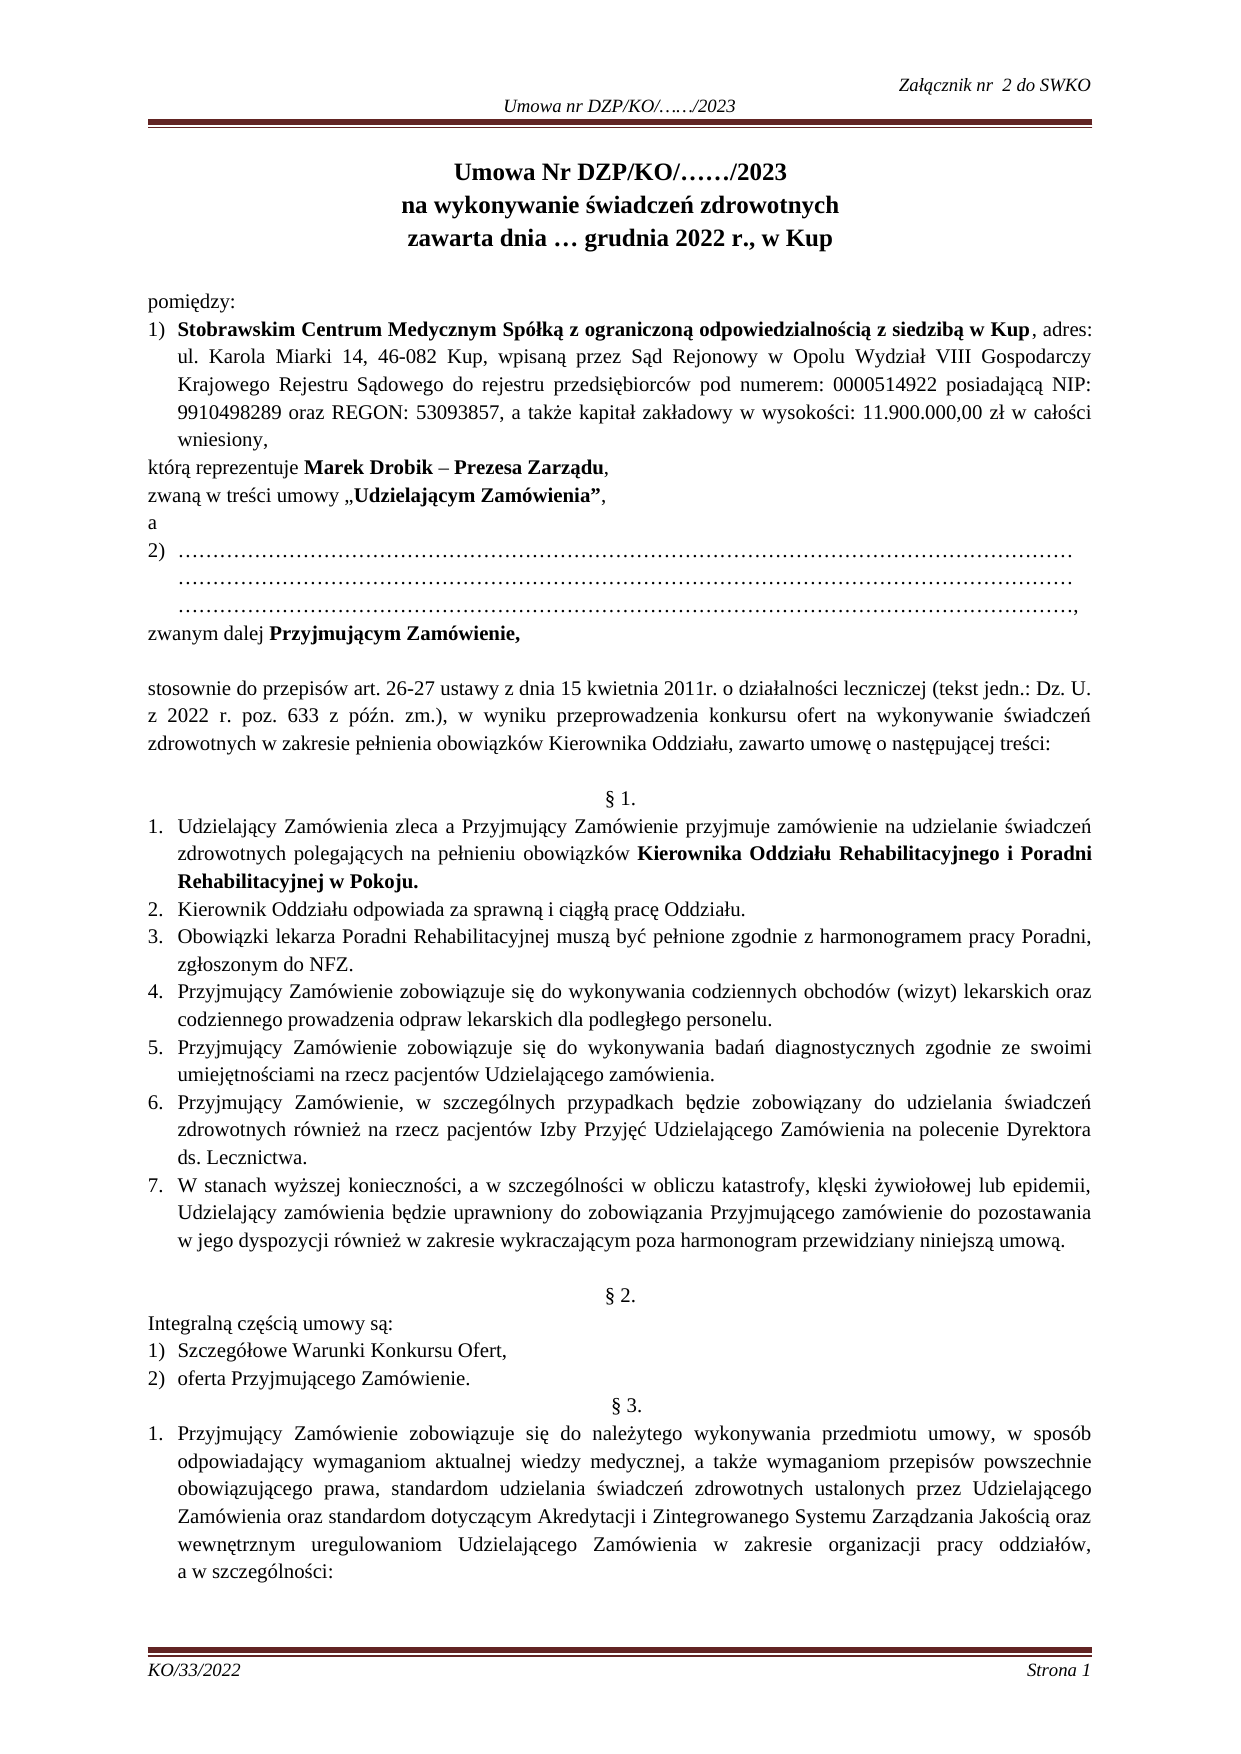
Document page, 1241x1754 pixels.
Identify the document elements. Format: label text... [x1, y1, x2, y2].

text § 3. [160, 1393, 1092, 1417]
text zawarta dnia … grudnia 2022 r., w Kup [148, 223, 1092, 252]
text § 2. [148, 1283, 1092, 1307]
text pomiędzy: [148, 289, 1092, 313]
text zwanym dalej Przyjmującym Zamówienie, [148, 621, 1092, 644]
list Przyjmujący Zamówienie zobowiązuje się do wykonywania codziennych obchodów (wizyt) lekarskich oraz codziennego prowadzenia odpraw lekarskich dla podległego personelu. [148, 979, 1092, 1031]
list Przyjmujący Zamówienie, w szczególnych przypadkach będzie zobowiązany do udzielania świadczeń zdrowotnych również na rzecz pacjentów Izby Przyjęć Udzielającego Zamówienia na polecenie Dyrektora ds. Lecznictwa. [148, 1090, 1092, 1169]
text Integralną częścią umowy są: [148, 1311, 1092, 1335]
text a [148, 510, 1092, 534]
list Przyjmujący Zamówienie zobowiązuje się do wykonywania badań diagnostycznych zgodnie ze swoimi umiejętnościami na rzecz pacjentów Udzielającego zamówienia. [148, 1034, 1092, 1086]
text Umowa Nr DZP/KO/……/2023 [148, 157, 1092, 186]
text zwaną w treści umowy „Udzielającym Zamówienia”, [148, 482, 1092, 507]
text 2) oferta Przyjmującego Zamówienie. [148, 1366, 1092, 1390]
list Przyjmujący Zamówienie zobowiązuje się do należytego wykonywania przedmiotu umowy, w sposób odpowiadający wymaganiom aktualnej wiedzy medycznej, a także wymaganiom przepisów powszechnie obowiązującego prawa, standardom udzielania świadczeń zdrowotnych ustalonych przez Udzielającego Zamówienia oraz standardom dotyczącym Akredytacji i Zintegrowanego Systemu Zarządzania Jakością oraz wewnętrznym uregulowaniom Udzielającego Zamówienia w zakresie organizacji pracy oddziałów, a w szczególności: [148, 1421, 1092, 1583]
text na wykonywanie świadczeń zdrowotnych [148, 190, 1092, 219]
text którą reprezentuje Marek Drobik – Prezesa Zarządu, [148, 455, 1092, 479]
text 1) Szczegółowe Warunki Konkursu Ofert, [148, 1338, 1092, 1362]
list Udzielający Zamówienia zleca a Przyjmujący Zamówienie przyjmuje zamówienie na udzielanie świadczeń zdrowotnych polegających na pełnieniu obowiązków Kierownika Oddziału Rehabilitacyjnego i Poradni Rehabilitacyjnej w Pokoju. [148, 814, 1092, 893]
text § 1. [148, 786, 1092, 810]
list Obowiązki lekarza Poradni Rehabilitacyjnej muszą być pełnione zgodnie z harmonogramem pracy Poradni, zgłoszonym do NFZ. [148, 924, 1092, 976]
list Kierownik Oddziału odpowiada za sprawną i ciągłą pracę Oddziału. [148, 897, 1092, 921]
text stosownie do przepisów art. 26-27 ustawy z dnia 15 kwietnia 2011r. o działalności leczniczej (tekst jedn.: Dz. U. z 2022 r. poz. 633 z późn. zm.), w wyniku przeprowadzenia konkursu ofert na wykonywanie świadczeń zdrowotnych w zakresie pełnienia obowiązków Kierownika Oddziału, zawarto umowę o następującej treści: [148, 676, 1092, 755]
list W stanach wyższej konieczności, a w szczególności w obliczu katastrofy, klęski żywiołowej lub epidemii, Udzielający zamówienia będzie uprawniony do zobowiązania Przyjmującego zamówienie do pozostawania w jego dyspozycji również w zakresie wykraczającym poza harmonogram przewidziany niniejszą umową. [148, 1173, 1092, 1252]
list Stobrawskim Centrum Medycznym Spółką z ograniczoną odpowiedzialnością z siedzibą w Kup, adres: ul. Karola Miarki 14, 46-082 Kup, wpisaną przez Sąd Rejonowy w Opolu Wydział VIII Gospodarczy Krajowego Rejestru Sądowego do rejestru przedsiębiorców pod numerem: 0000514922 posiadającą NIP: 9910498289 oraz REGON: 53093857, a także kapitał zakładowy w wysokości: 11.900.000,00 zł w całości wniesiony, [148, 317, 1092, 451]
list ………………………………………………………………………………………………………………………………………………………………………………………………………………………………………………………………………………………………………………………………………………………, [148, 538, 1092, 617]
